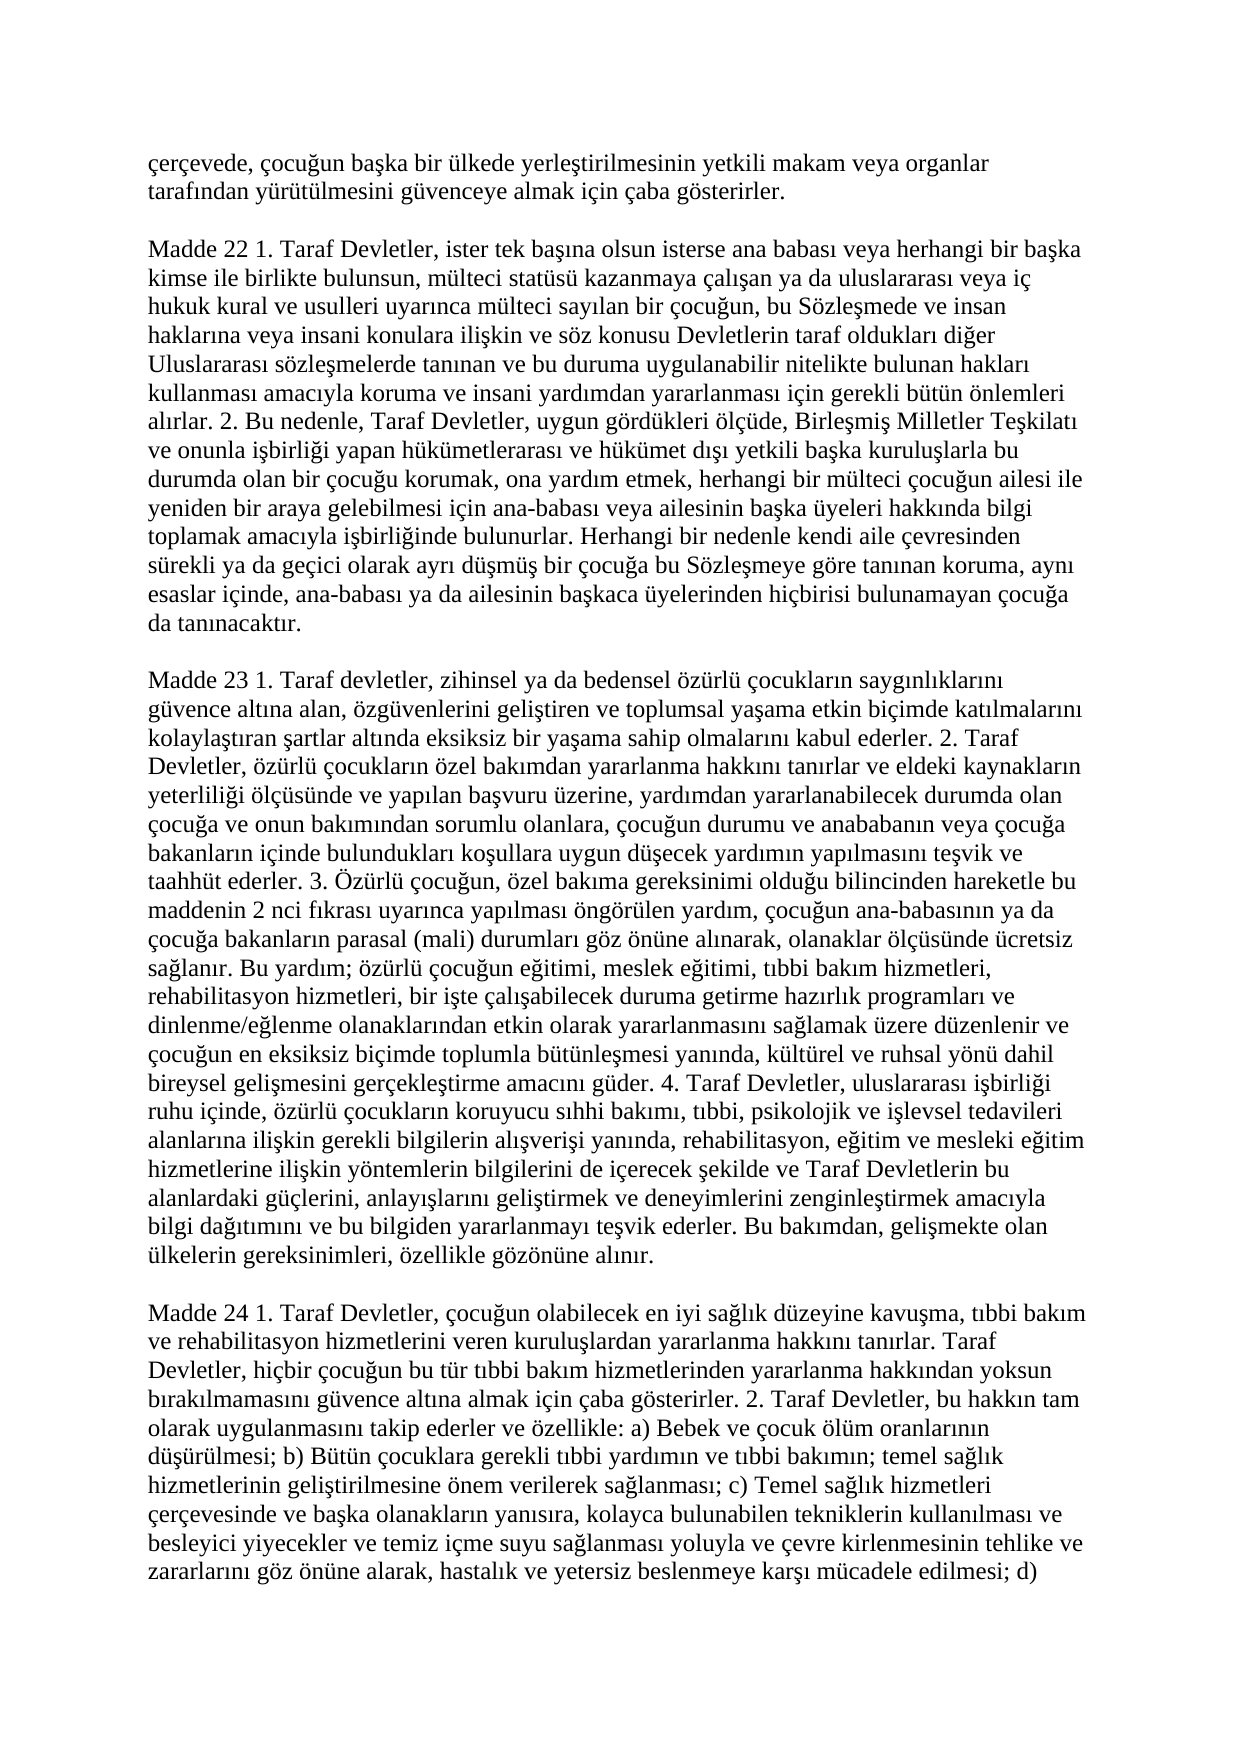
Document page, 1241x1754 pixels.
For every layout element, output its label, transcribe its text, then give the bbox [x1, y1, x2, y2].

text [148, 148, 1093, 205]
text Madde 23 1. Taraf devletler, zihinsel ya da bedensel özürlü çocukların saygınlıklarını güvence altına alan, özgüvenlerini geliştiren ve toplumsal yaşama etkin biçimde katılmalarını kolaylaştıran şartlar altında eksiksiz bir yaşama sahip olmalarını kabul ederler. 2. Taraf Devletler, özürlü çocukların özel bakımdan yararlanma hakkını tanırlar ve eldeki kaynakların yeterliliği ölçüsünde ve yapılan başvuru üzerine, yardımdan yararlanabilecek durumda olan çocuğa ve onun bakımından sorumlu olanlara, çocuğun durumu ve anababanın veya çocuğa bakanların içinde bulundukları koşullara uygun düşecek yardımın yapılmasını teşvik ve taahhüt ederler. 3. Özürlü çocuğun, özel bakıma gereksinimi olduğu bilincinden hareketle bu maddenin 2 nci fıkrası uyarınca yapılması öngörülen yardım, çocuğun ana-babasının ya da çocuğa bakanların parasal (mali) durumları göz önüne alınarak, olanaklar ölçüsünde ücretsiz sağlanır. Bu yardım; özürlü çocuğun eğitimi, meslek eğitimi, tıbbi bakım hizmetleri, rehabilitasyon hizmetleri, bir işte çalışabilecek duruma getirme hazırlık programları ve dinlenme/eğlenme olanaklarından etkin olarak yararlanmasını sağlamak üzere düzenlenir ve çocuğun en eksiksiz biçimde toplumla bütünleşmesi yanında, kültürel ve ruhsal yönü dahil bireysel gelişmesini gerçekleştirme amacını güder. 4. Taraf Devletler, uluslararası işbirliği ruhu içinde, özürlü çocukların koruyucu sıhhi bakımı, tıbbi, psikolojik ve işlevsel tedavileri alanlarına ilişkin gerekli bilgilerin alışverişi yanında, rehabilitasyon, eğitim ve mesleki eğitim hizmetlerine ilişkin yöntemlerin bilgilerini de içerecek şekilde ve Taraf Devletlerin bu alanlardaki güçlerini, anlayışlarını geliştirmek ve deneyimlerini zenginleştirmek amacıyla bilgi dağıtımını ve bu bilgiden yararlanmayı teşvik ederler. Bu bakımdan, gelişmekte olan ülkelerin gereksinimleri, özellikle gözönüne alınır. [148, 665, 1093, 1269]
text Madde 22 1. Taraf Devletler, ister tek başına olsun isterse ana babası veya herhangi bir başka kimse ile birlikte bulunsun, mülteci statüsü kazanmaya çalışan ya da uluslararası veya iç hukuk kural ve usulleri uyarınca mülteci sayılan bir çocuğun, bu Sözleşmede ve insan haklarına veya insani konulara ilişkin ve söz konusu Devletlerin taraf oldukları diğer Uluslararası sözleşmelerde tanınan ve bu duruma uygulanabilir nitelikte bulunan hakları kullanması amacıyla koruma ve insani yardımdan yararlanması için gerekli bütün önlemleri alırlar. 2. Bu nedenle, Taraf Devletler, uygun gördükleri ölçüde, Birleşmiş Milletler Teşkilatı ve onunla işbirliği yapan hükümetlerarası ve hükümet dışı yetkili başka kuruluşlarla bu durumda olan bir çocuğu korumak, ona yardım etmek, herhangi bir mülteci çocuğun ailesi ile yeniden bir araya gelebilmesi için ana-babası veya ailesinin başka üyeleri hakkında bilgi toplamak amacıyla işbirliğinde bulunurlar. Herhangi bir nedenle kendi aile çevresinden sürekli ya da geçici olarak ayrı düşmüş bir çocuğa bu Sözleşmeye göre tanınan koruma, aynı esaslar içinde, ana-babası ya da ailesinin başkaca üyelerinden hiçbirisi bulunamayan çocuğa da tanınacaktır. [148, 234, 1093, 636]
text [148, 1298, 1093, 1585]
